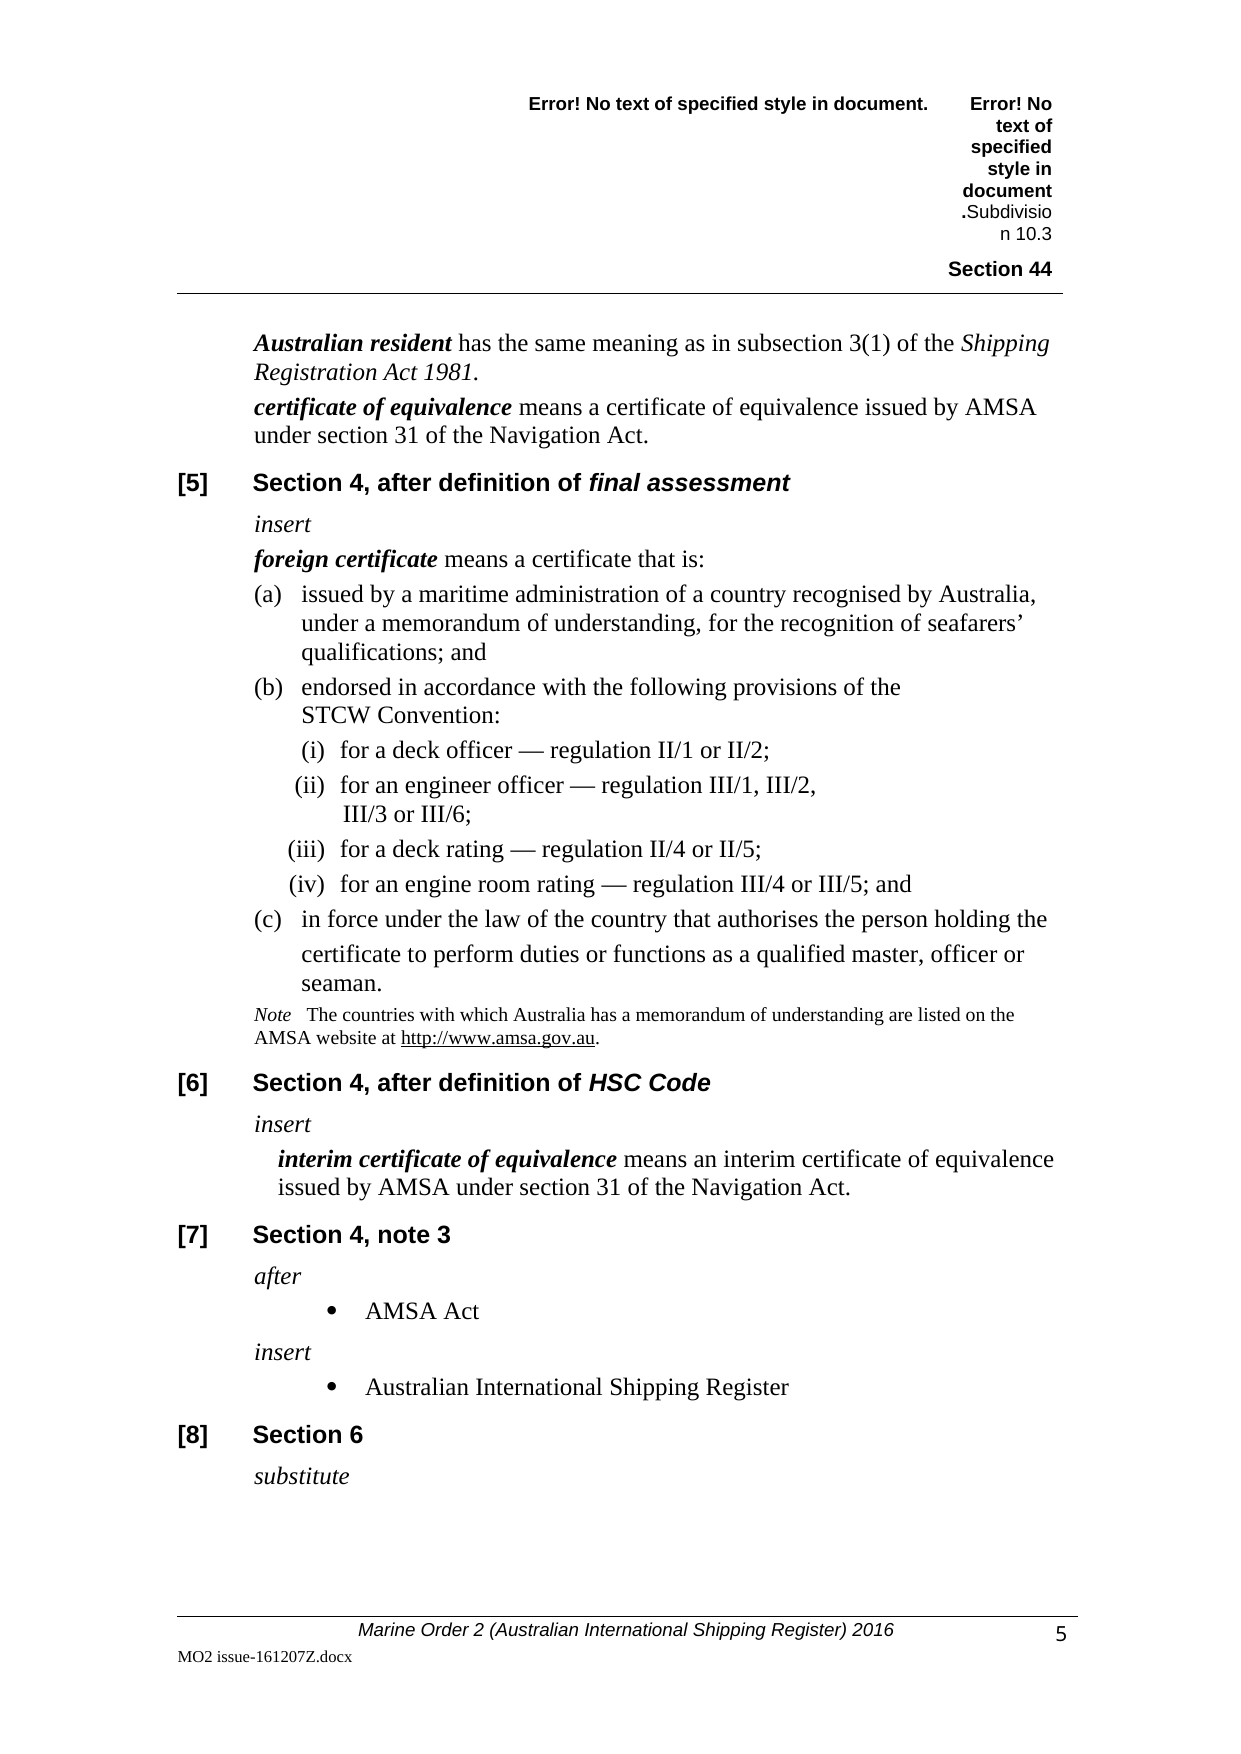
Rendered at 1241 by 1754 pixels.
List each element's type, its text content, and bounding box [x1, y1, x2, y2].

text (i) for a deck officer — regulation II/1 or II/2; [224, 736, 1063, 764]
text insert [254, 509, 1063, 538]
text certificate to perform duties or functions as a qualified master, officer or seaman. [254, 939, 1063, 997]
subtitle [8] Section 6 [177, 1420, 1063, 1449]
text interim certificate of equivalence means an interim certificate of equivalence issued by AMSA under section 31 of the Navigation Act. [278, 1144, 1063, 1201]
text Note The countries with which Australia has a memorandum of understanding are listed on the [254, 1003, 1063, 1026]
text (a) issued by a maritime administration of a country recognised by Australia, [254, 579, 1063, 608]
text (c) in force under the law of the country that authorises the person holding the [254, 904, 1063, 933]
text (b) endorsed in accordance with the following provisions of the STCW Convention: [254, 672, 1063, 729]
text foreign certificate means a certificate that is: [254, 544, 1063, 573]
text insert [254, 1109, 1063, 1137]
text under a memorandum of understanding, for the recognition of seafarers’ [254, 608, 1063, 637]
text certificate of equivalence means a certificate of equivalence issued by AMSA under section 31 of the Navigation Act. [254, 392, 1063, 449]
text AMSA website at http://www.amsa.gov.au. [254, 1026, 1063, 1049]
list AMSA Act [327, 1296, 1063, 1325]
text (iii) for a deck rating — regulation II/4 or II/5; [224, 834, 1063, 863]
subtitle [5] Section 4, after definition of final assessment [177, 468, 1063, 497]
subtitle [6] Section 4, after definition of HSC Code [177, 1067, 1063, 1096]
list Australian International Shipping Register [327, 1372, 1063, 1401]
text qualifications; and [254, 637, 1063, 666]
text after [254, 1261, 1063, 1290]
text (iv) for an engine room rating — regulation III/4 or III/5; and [224, 869, 1063, 898]
text (ii) for an engineer officer — regulation III/1, III/2, III/3 or III/6; [224, 771, 1063, 828]
text substitute [254, 1461, 1063, 1490]
text Australian resident has the same meaning as in subsection 3(1) of the Shipping Registration Act 1981. [254, 328, 1063, 386]
subtitle [7] Section 4, note 3 [177, 1220, 1063, 1249]
text insert [254, 1337, 1063, 1366]
